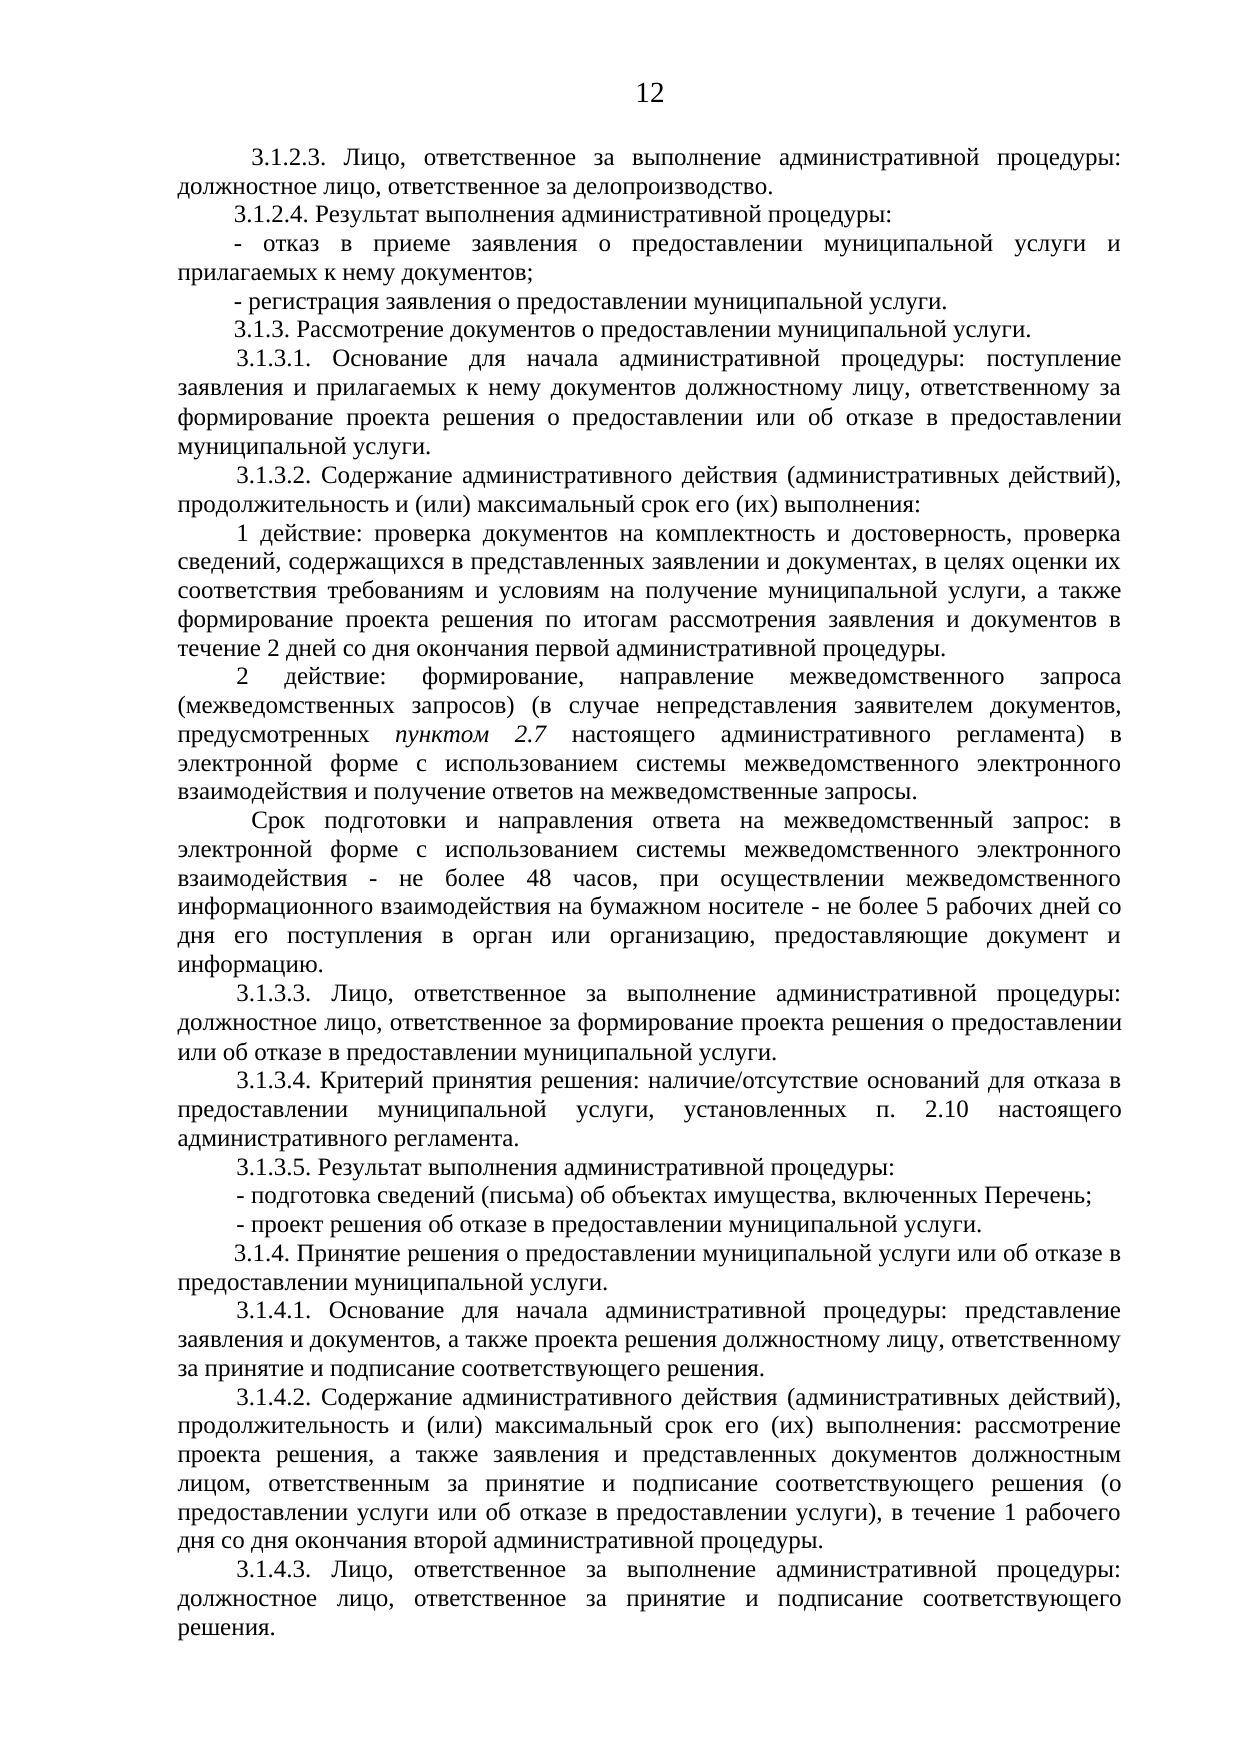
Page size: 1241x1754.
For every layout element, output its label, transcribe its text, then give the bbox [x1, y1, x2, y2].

text 3.1.4.1. Основание для начала административной процедуры: представление заявления и документов, а также проекта решения должностному лицу, ответственному за принятие и подписание соответствующего решения. [177, 1296, 1122, 1382]
text 1 действие: проверка документов на комплектность и достоверность, проверка сведений, содержащихся в представленных заявлении и документах, в целях оценки их соответствия требованиям и условиям на получение муниципальной услуги, а также формирование проекта решения по итогам рассмотрения заявления и документов в течение 2 дней со дня окончания первой административной процедуры. [177, 518, 1122, 661]
text 3.1.3.3. Лицо, ответственное за выполнение административной процедуры: должностное лицо, ответственное за формирование проекта решения о предоставлении или об отказе в предоставлении муниципальной услуги. [177, 978, 1122, 1066]
text 3.1.4.2. Содержание административного действия (административных действий), продолжительность и (или) максимальный срок его (их) выполнения: рассмотрение проекта решения, а также заявления и представленных документов должностным лицом, ответственным за принятие и подписание соответствующего решения (о предоставлении услуги или об отказе в предоставлении услуги), в течение 1 рабочего дня со дня окончания второй административной процедуры. [177, 1382, 1122, 1554]
text 3.1.2.4. Результат выполнения административной процедуры: [177, 199, 1122, 228]
text - регистрация заявления о предоставлении муниципальной услуги. [177, 286, 1122, 314]
text - проект решения об отказе в предоставлении муниципальной услуги. [177, 1209, 1122, 1238]
text 2 действие: формирование, направление межведомственного запроса (межведомственных запросов) (в случае непредставления заявителем документов, предусмотренных пунктом 2.7 настоящего административного регламента) в электронной форме с использованием системы межведомственного электронного взаимодействия и получение ответов на межведомственные запросы. [177, 661, 1122, 805]
text 3.1.3.1. Основание для начала административной процедуры: поступление заявления и прилагаемых к нему документов должностному лицу, ответственному за формирование проекта решения о предоставлении или об отказе в предоставлении муниципальной услуги. [177, 343, 1122, 460]
text 3.1.3.5. Результат выполнения административной процедуры: [177, 1152, 1122, 1181]
text 3.1.4.3. Лицо, ответственное за выполнение административной процедуры: должностное лицо, ответственное за принятие и подписание соответствующего решения. [177, 1554, 1122, 1641]
text 3.1.3.2. Содержание административного действия (административных действий), продолжительность и (или) максимальный срок его (их) выполнения: [177, 460, 1122, 518]
text 3.1.4. Принятие решения о предоставлении муниципальной услуги или об отказе в предоставлении муниципальной услуги. [177, 1238, 1122, 1296]
text 3.1.3. Рассмотрение документов о предоставлении муниципальной услуги. [177, 314, 1122, 343]
text 3.1.2.3. Лицо, ответственное за выполнение административной процедуры: должностное лицо, ответственное за делопроизводство. [177, 142, 1122, 199]
text - отказ в приеме заявления о предоставлении муниципальной услуги и прилагаемых к нему документов; [177, 228, 1122, 286]
text Срок подготовки и направления ответа на межведомственный запрос: в электронной форме с использованием системы межведомственного электронного взаимодействия - не более 48 часов, при осуществлении межведомственного информационного взаимодействия на бумажном носителе - не более 5 рабочих дней со дня его поступления в орган или организацию, предоставляющие документ и информацию. [177, 805, 1122, 978]
text - подготовка сведений (письма) об объектах имущества, включенных Перечень; [177, 1181, 1122, 1209]
text 3.1.3.4. Критерий принятия решения: наличие/отсутствие оснований для отказа в предоставлении муниципальной услуги, установленных п. 2.10 настоящего административного регламента. [177, 1066, 1122, 1152]
